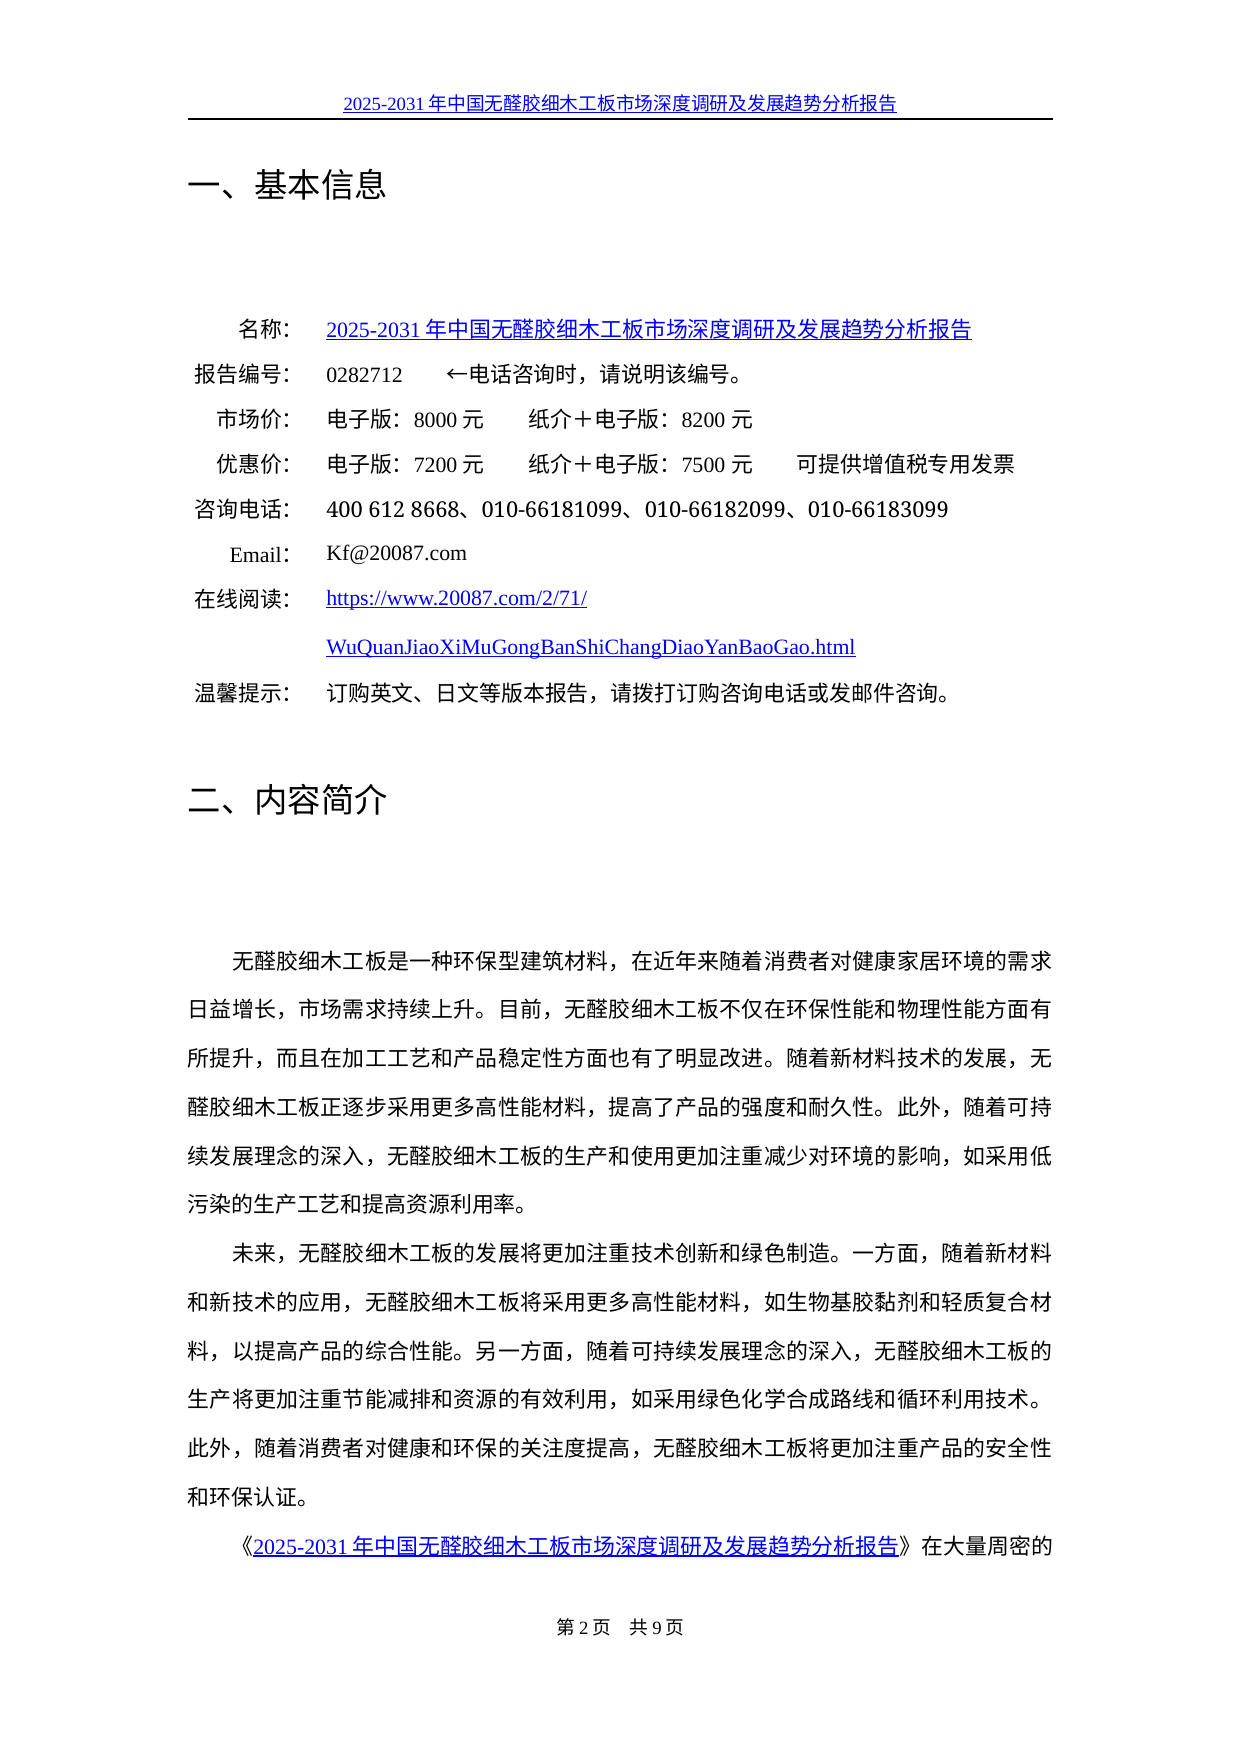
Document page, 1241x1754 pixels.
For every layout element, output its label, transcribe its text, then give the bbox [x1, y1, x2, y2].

table_cell 在线阅读： [167, 582, 315, 675]
table_cell Email： [167, 537, 315, 582]
table_cell 优惠价： [167, 447, 315, 492]
title 二、内容简介 [187, 766, 1053, 831]
table_header 2025-2031年中国无醛胶细木工板市场深度调研及发展趋势分析报告 [315, 312, 1073, 357]
table_cell 0282712 ←电话咨询时，请说明该编号。 [315, 357, 1073, 402]
table_cell 电子版：7200 元 纸介＋电子版：7500 元 可提供增值税专用发票 [315, 447, 1073, 492]
table_cell [315, 582, 1073, 675]
table_header 名称： [167, 312, 315, 357]
table_cell 温馨提示： [167, 675, 315, 720]
table_cell 400 612 8668、010-66181099、010-66182099、010-66183099 [315, 492, 1073, 537]
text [187, 943, 1053, 1561]
title 一、基本信息 [187, 150, 1053, 215]
table_cell 咨询电话： [167, 492, 315, 537]
table_cell 电子版：8000 元 纸介＋电子版：8200 元 [315, 402, 1073, 447]
table_cell Kf@20087.com [315, 537, 1073, 582]
table_cell 报告编号： [167, 357, 315, 402]
table_cell 订购英文、日文等版本报告，请拨打订购咨询电话或发邮件咨询。 [315, 675, 1073, 720]
table_cell 市场价： [167, 402, 315, 447]
